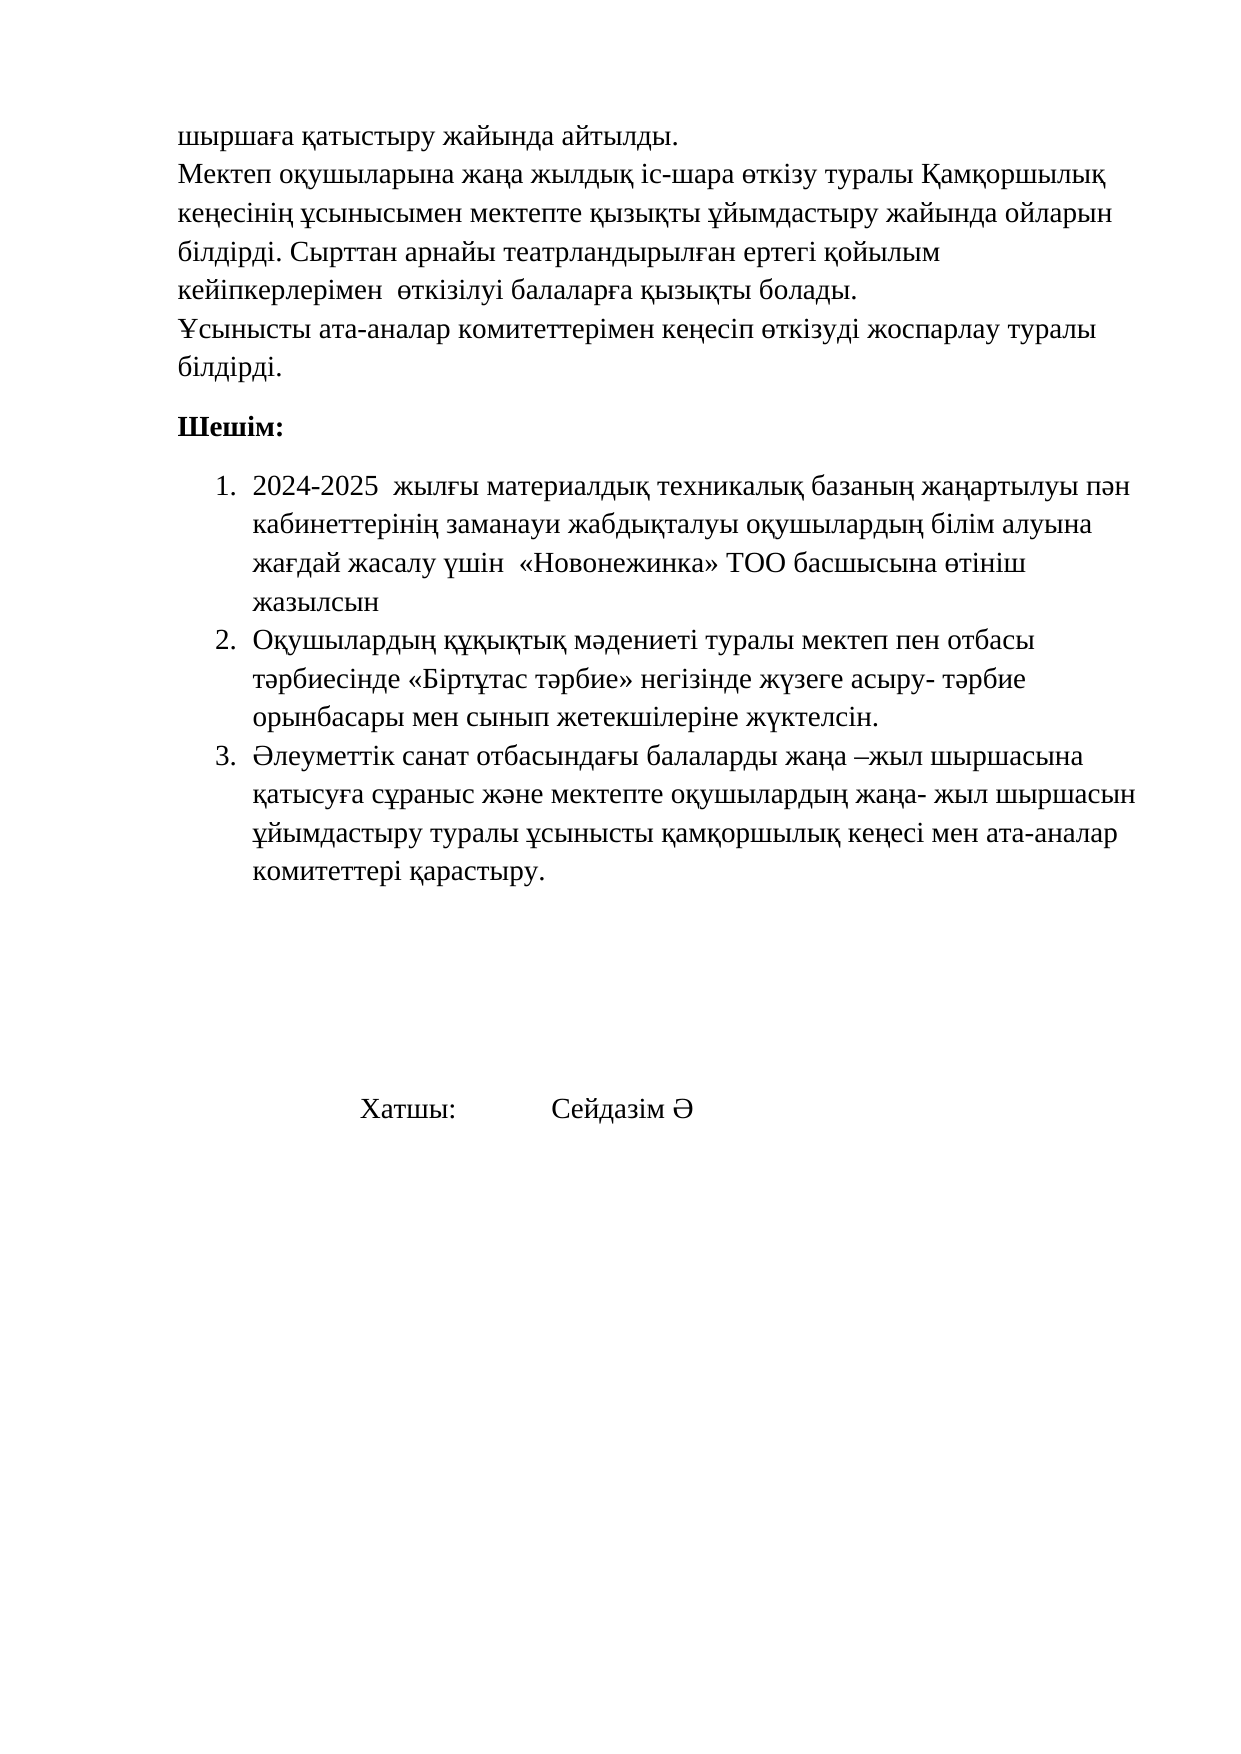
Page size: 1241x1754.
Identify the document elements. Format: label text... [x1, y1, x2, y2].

text Хатшы: Сейдазім Ә [177, 1091, 1152, 1124]
list Оқушылардың құқықтық мәдениеті туралы мектеп пен отбасы тәрбиесінде «Біртұтас тәрбие» негізінде жүзеге асыру- тәрбие орынбасары мен сынып жетекшілеріне жүктелсін. [215, 622, 1152, 733]
list Әлеуметтік санат отбасындағы балаларды жаңа –жыл шыршасына қатысуға сұраныс және мектепте оқушылардың жаңа- жыл шыршасын ұйымдастыру туралы ұсынысты қамқоршылық кеңесі мен ата-аналар комитеттері қарастыру. [215, 738, 1152, 887]
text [177, 118, 1152, 383]
list 2024-2025 жылғы материалдық техникалық базаның жаңартылуы пән кабинеттерінің заманауи жабдықталуы оқушылардың білім алуына жағдай жасалу үшін «Новонежинка» ТОО басшысына өтініш жазылсын [215, 468, 1152, 617]
text Шешім: [177, 409, 1152, 442]
